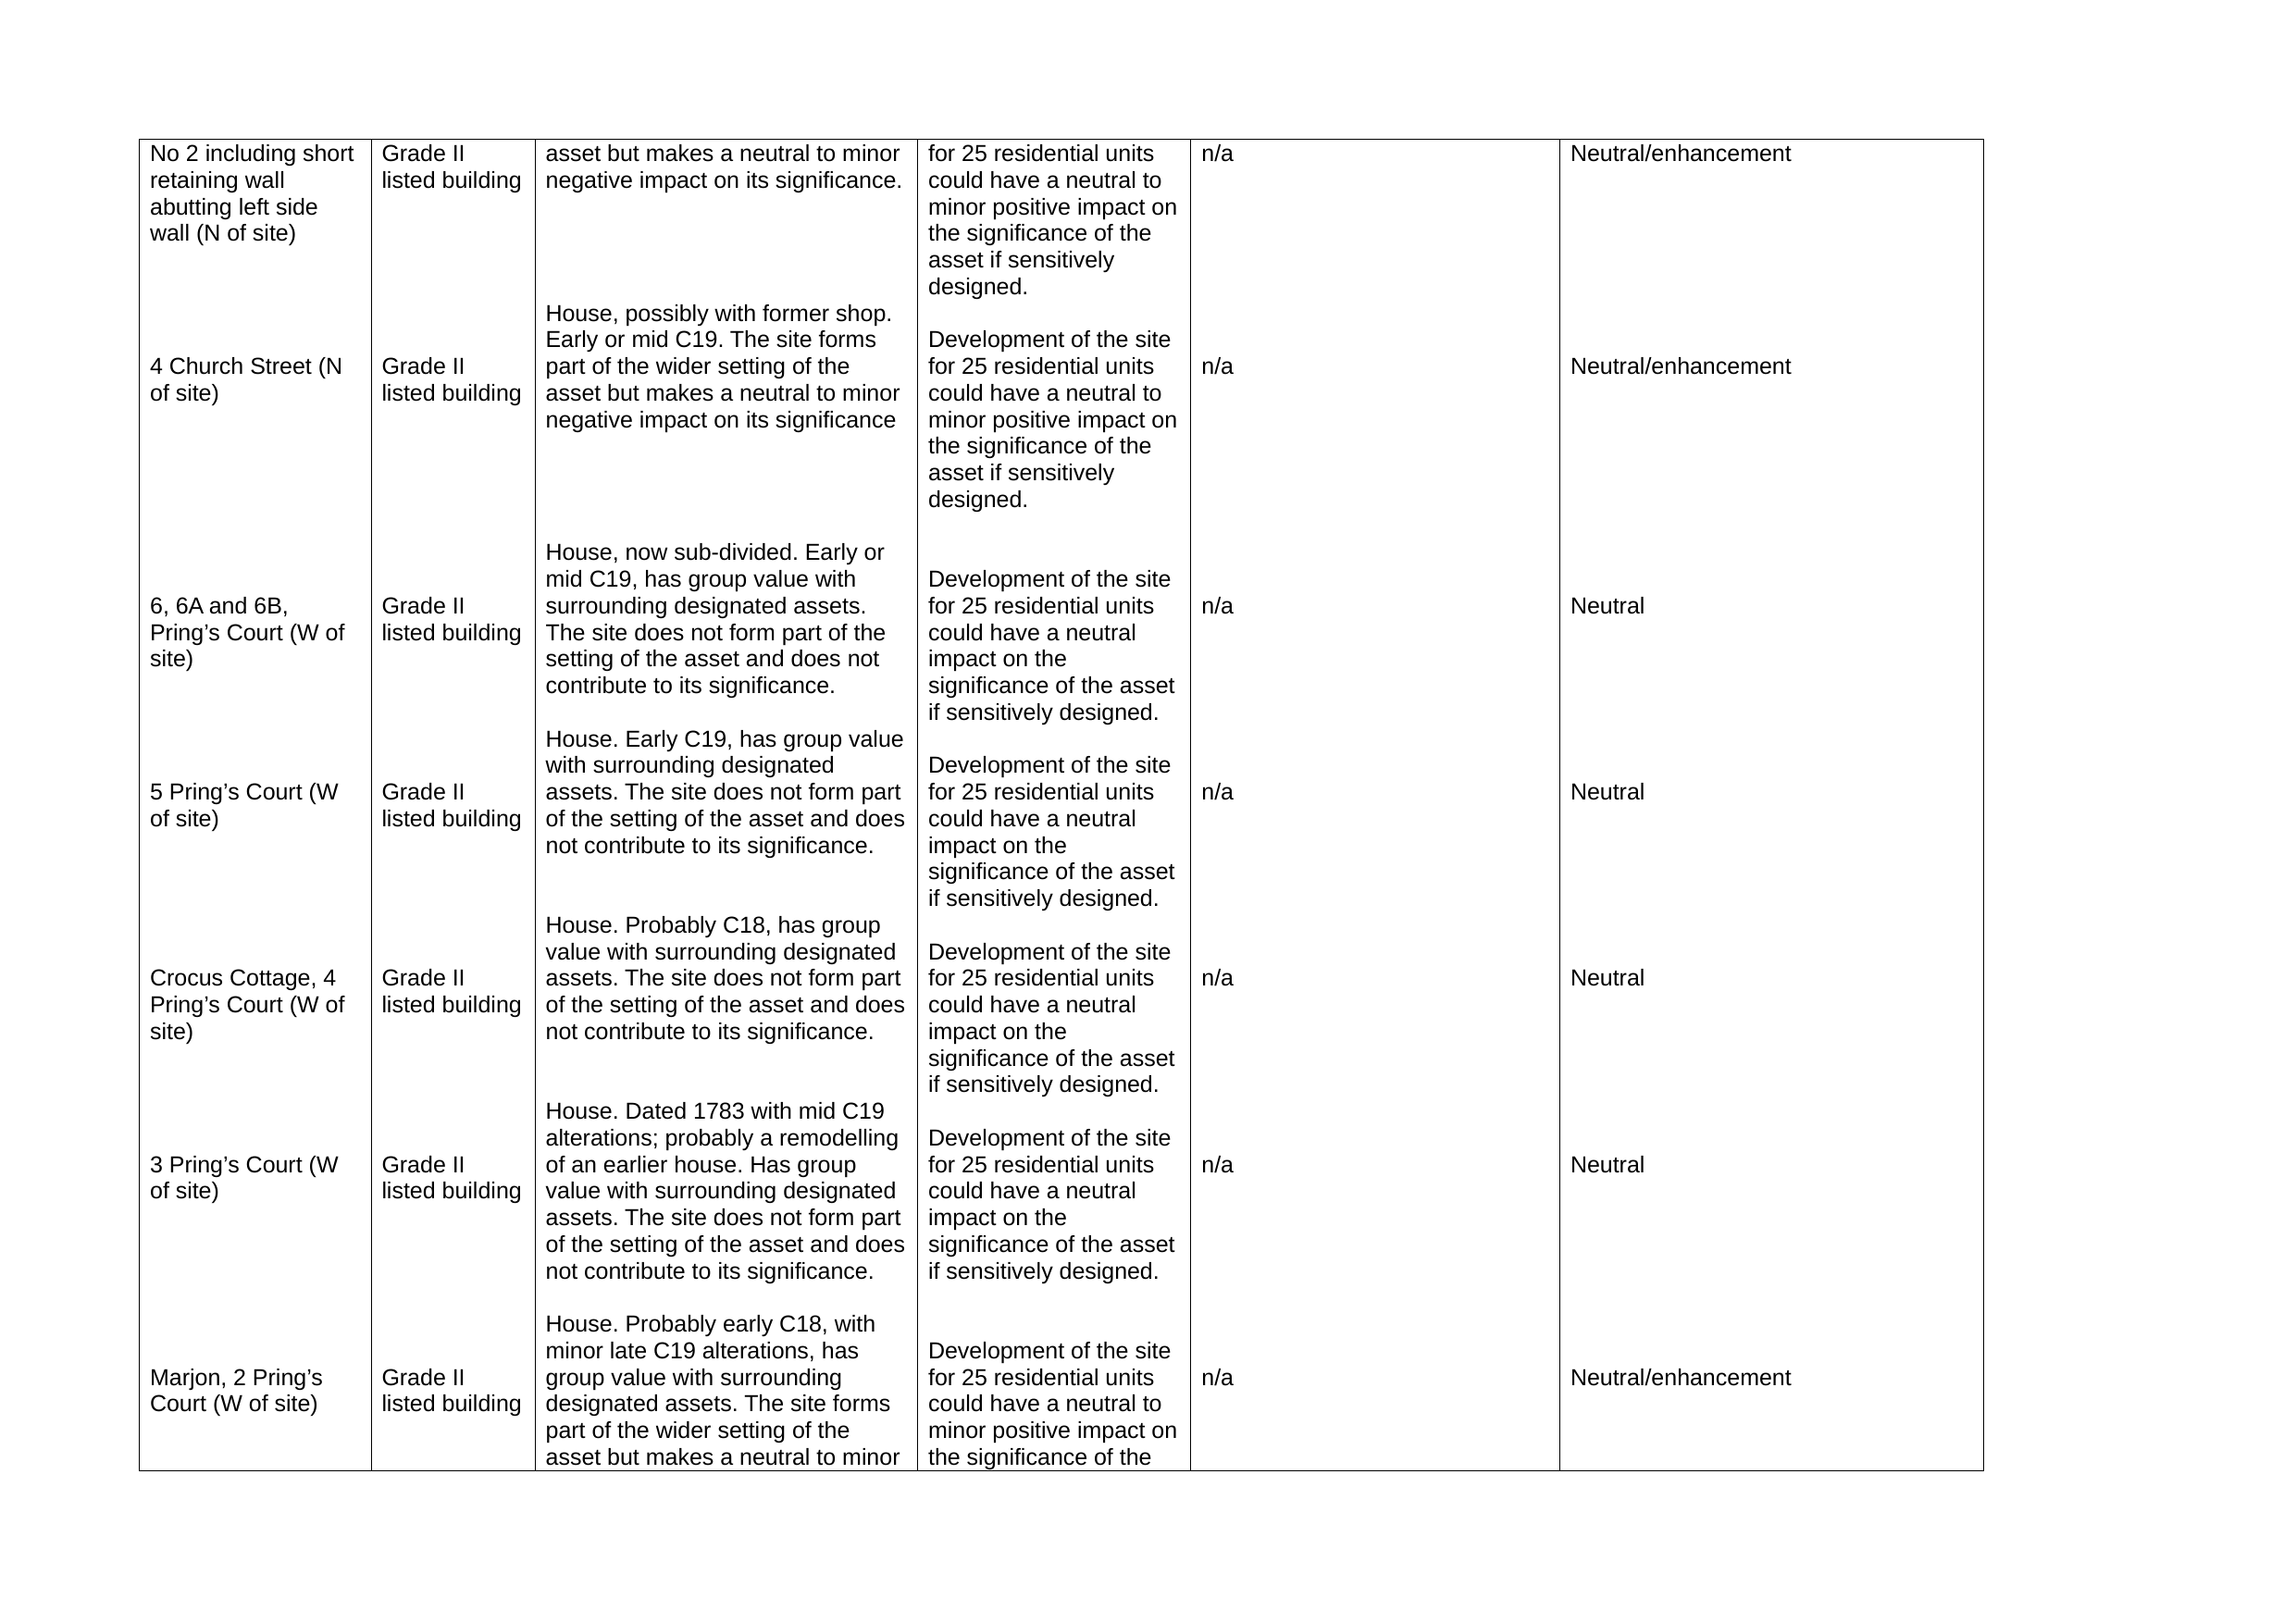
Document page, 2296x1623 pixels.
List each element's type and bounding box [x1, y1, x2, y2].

table_cell [536, 140, 917, 1469]
table_cell [140, 140, 371, 1469]
table_cell [1560, 140, 1983, 1469]
table_cell [372, 140, 535, 1469]
table_cell [1191, 140, 1559, 1469]
table_cell [918, 140, 1190, 1469]
